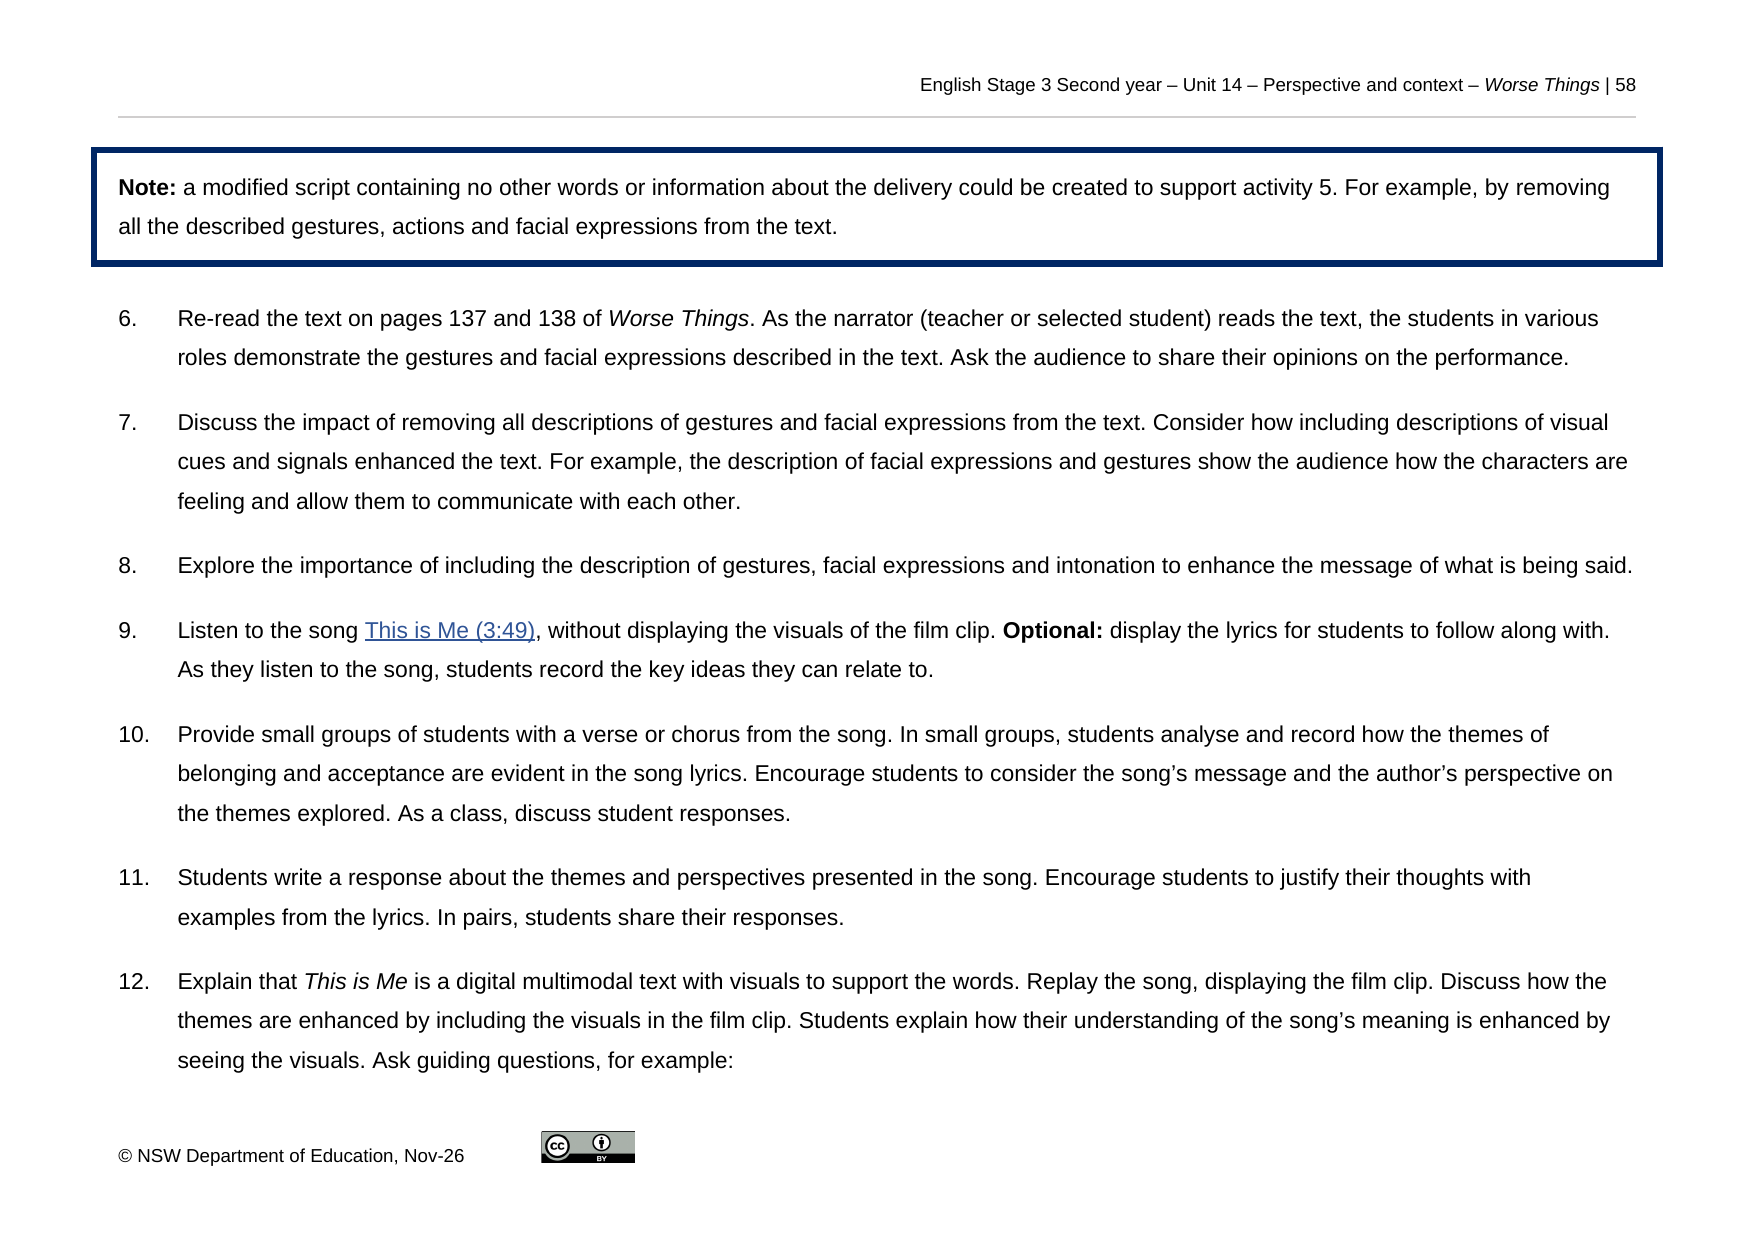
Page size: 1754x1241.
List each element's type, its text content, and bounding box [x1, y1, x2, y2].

text Note: a modified script containing no other words or information about the delivery could be created to support activity 5. For example, by removing all the described gestures, actions and facial expressions from the text. [97, 153, 1657, 260]
picture [541, 1131, 635, 1163]
list Listen to the song This is Me (3:49), without displaying the visuals of the film clip. Optional: display the lyrics for students to follow along with. As they listen to the song, students record the key ideas they can relate to. [118, 617, 1636, 682]
list Re-read the text on pages 137 and 138 of Worse Things. As the narrator (teacher or selected student) reads the text, the students in various roles demonstrate the gestures and facial expressions described in the text. Ask the audience to share their opinions on the performance. [118, 305, 1636, 371]
list Students write a response about the themes and perspectives presented in the song. Encourage students to justify their thoughts with examples from the lyrics. In pairs, students share their responses. [118, 864, 1636, 930]
list Explore the importance of including the description of gestures, facial expressions and intonation to enhance the message of what is being said. [118, 552, 1636, 578]
list Discuss the impact of removing all descriptions of gestures and facial expressions from the text. Consider how including descriptions of visual cues and signals enhanced the text. For example, the description of facial expressions and gestures show the audience how the characters are feeling and allow them to communicate with each other. [118, 409, 1636, 514]
list Explain that This is Me is a digital multimodal text with visuals to support the words. Replay the song, displaying the film clip. Discuss how the themes are enhanced by including the visuals in the film clip. Students explain how their understanding of the song’s meaning is enhanced by seeing the visuals. Ask guiding questions, for example: [118, 968, 1636, 1073]
list Provide small groups of students with a verse or chorus from the song. In small groups, students analyse and record how the themes of belonging and acceptance are evident in the song lyrics. Encourage students to consider the song’s message and the author’s perspective on the themes explored. As a class, discuss student responses. [118, 721, 1636, 826]
